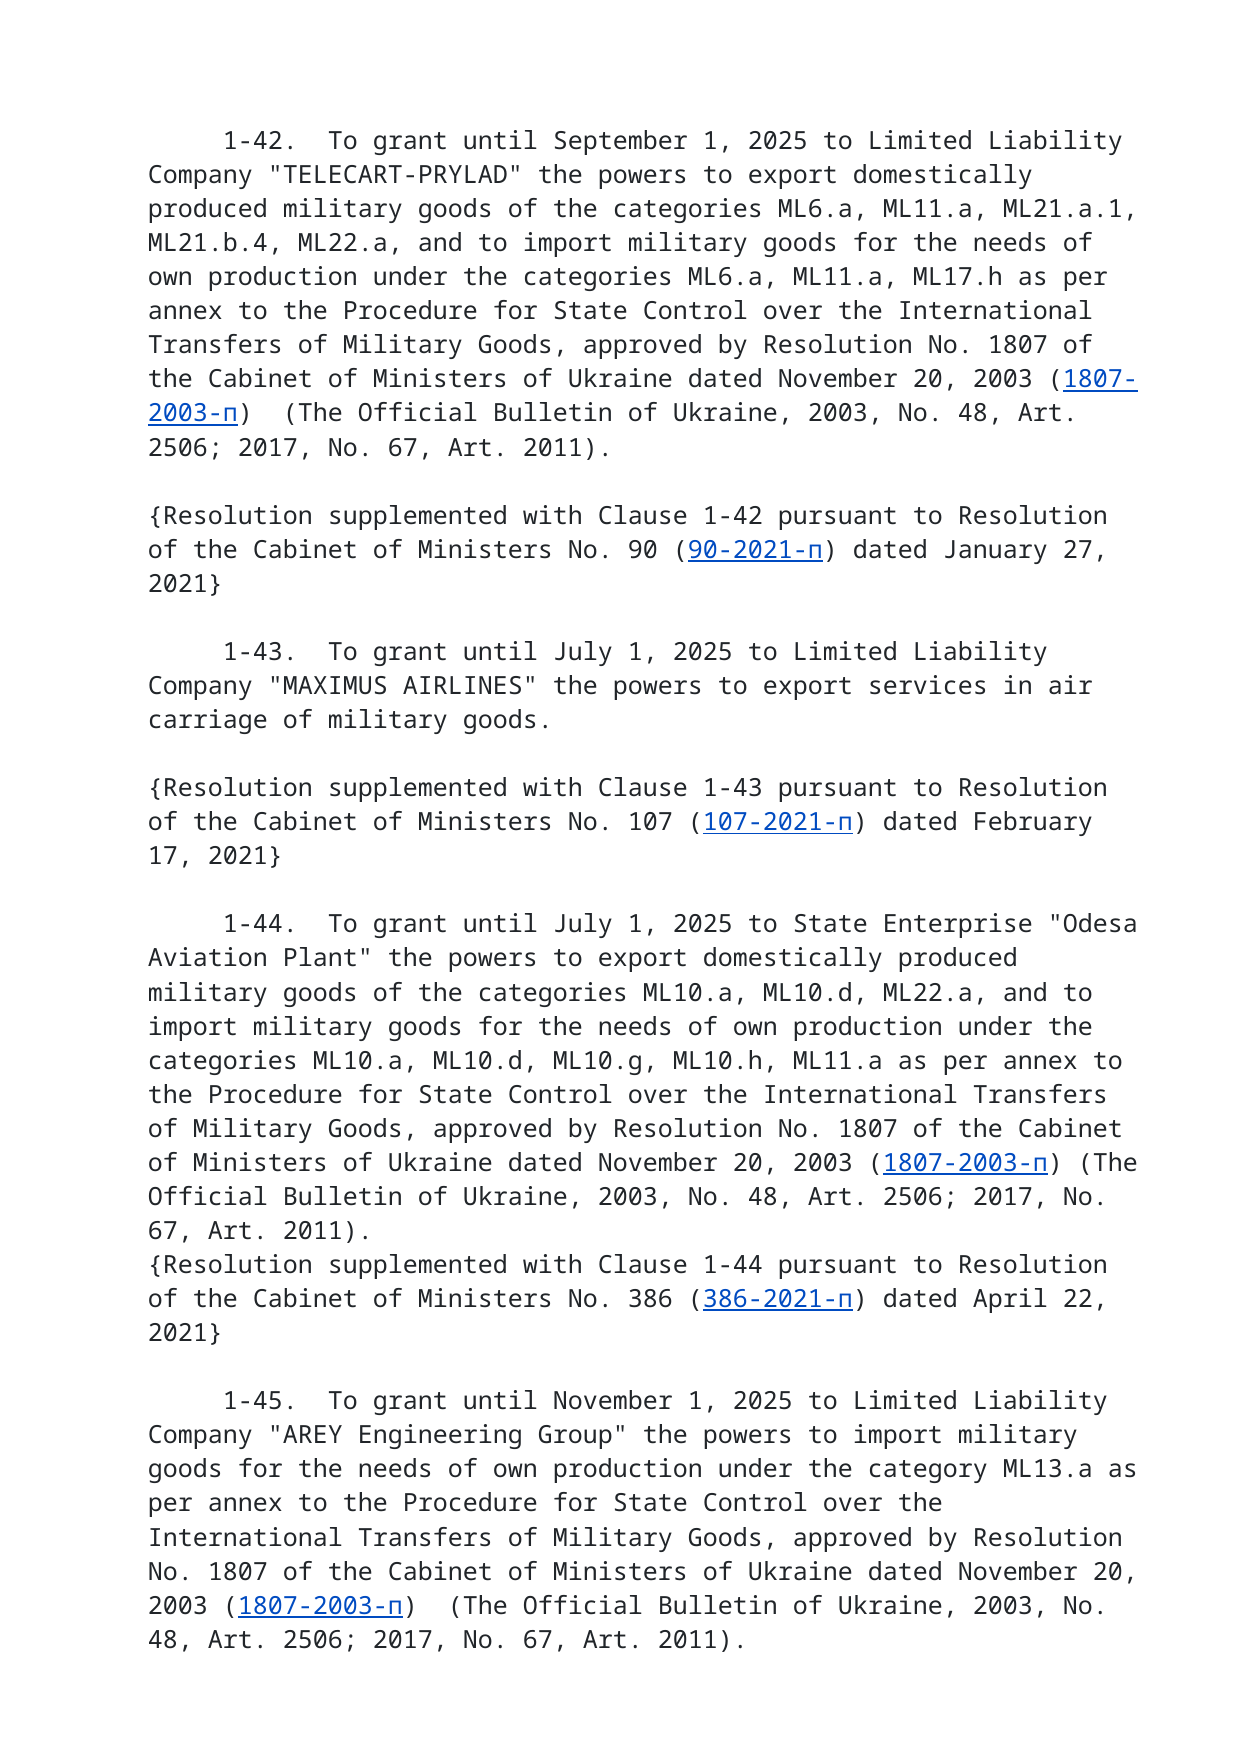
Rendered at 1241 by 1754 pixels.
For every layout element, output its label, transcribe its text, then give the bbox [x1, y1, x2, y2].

text 1-42. To grant until September 1, 2025 to Limited Liability Company "TELECART-PRYLAD" the powers to export domestically produced military goods of the categories ML6.a, ML11.a, ML21.a.1, ML21.b.4, ML22.a, and to import military goods for the needs of own production under the categories ML6.a, ML11.a, ML17.h as per annex to the Procedure for State Control over the International Transfers of Military Goods, approved by Resolution No. 1807 of the Cabinet of Ministers of Ukraine dated November 20, 2003 (1807-2003-п) (The Official Bulletin of Ukraine, 2003, No. 48, Art. 2506; 2017, No. 67, Art. 2011). [148, 123, 1152, 463]
text 1-45. To grant until November 1, 2025 to Limited Liability Company "AREY Engineering Group" the powers to import military goods for the needs of own production under the category ML13.a as per annex to the Procedure for State Control over the International Transfers of Military Goods, approved by Resolution No. 1807 of the Cabinet of Ministers of Ukraine dated November 20, 2003 (1807-2003-п) (The Official Bulletin of Ukraine, 2003, No. 48, Art. 2506; 2017, No. 67, Art. 2011). [148, 1383, 1152, 1655]
text {Resolution supplemented with Clause 1-43 pursuant to Resolution of the Cabinet of Ministers No. 107 (107-2021-п) dated February 17, 2021} [148, 770, 1152, 872]
text 1-43. To grant until July 1, 2025 to Limited Liability Company "MAXIMUS AIRLINES" the powers to export services in air carriage of military goods. [148, 633, 1152, 736]
text 1-44. To grant until July 1, 2025 to State Enterprise "Odesa Aviation Plant" the powers to export domestically produced military goods of the categories ML10.a, ML10.d, ML22.a, and to import military goods for the needs of own production under the categories ML10.a, ML10.d, ML10.g, ML10.h, ML11.a as per annex to the Procedure for State Control over the International Transfers of Military Goods, approved by Resolution No. 1807 of the Cabinet of Ministers of Ukraine dated November 20, 2003 (1807-2003-п) (The Official Bulletin of Ukraine, 2003, No. 48, Art. 2506; 2017, No. 67, Art. 2011). {Resolution supplemented with Clause 1-44 pursuant to Resolution of the Cabinet of Ministers No. 386 (386-2021-п) dated April 22, 2021} [148, 906, 1152, 1349]
text {Resolution supplemented with Clause 1-42 pursuant to Resolution of the Cabinet of Ministers No. 90 (90-2021-п) dated January 27, 2021} [148, 497, 1152, 599]
